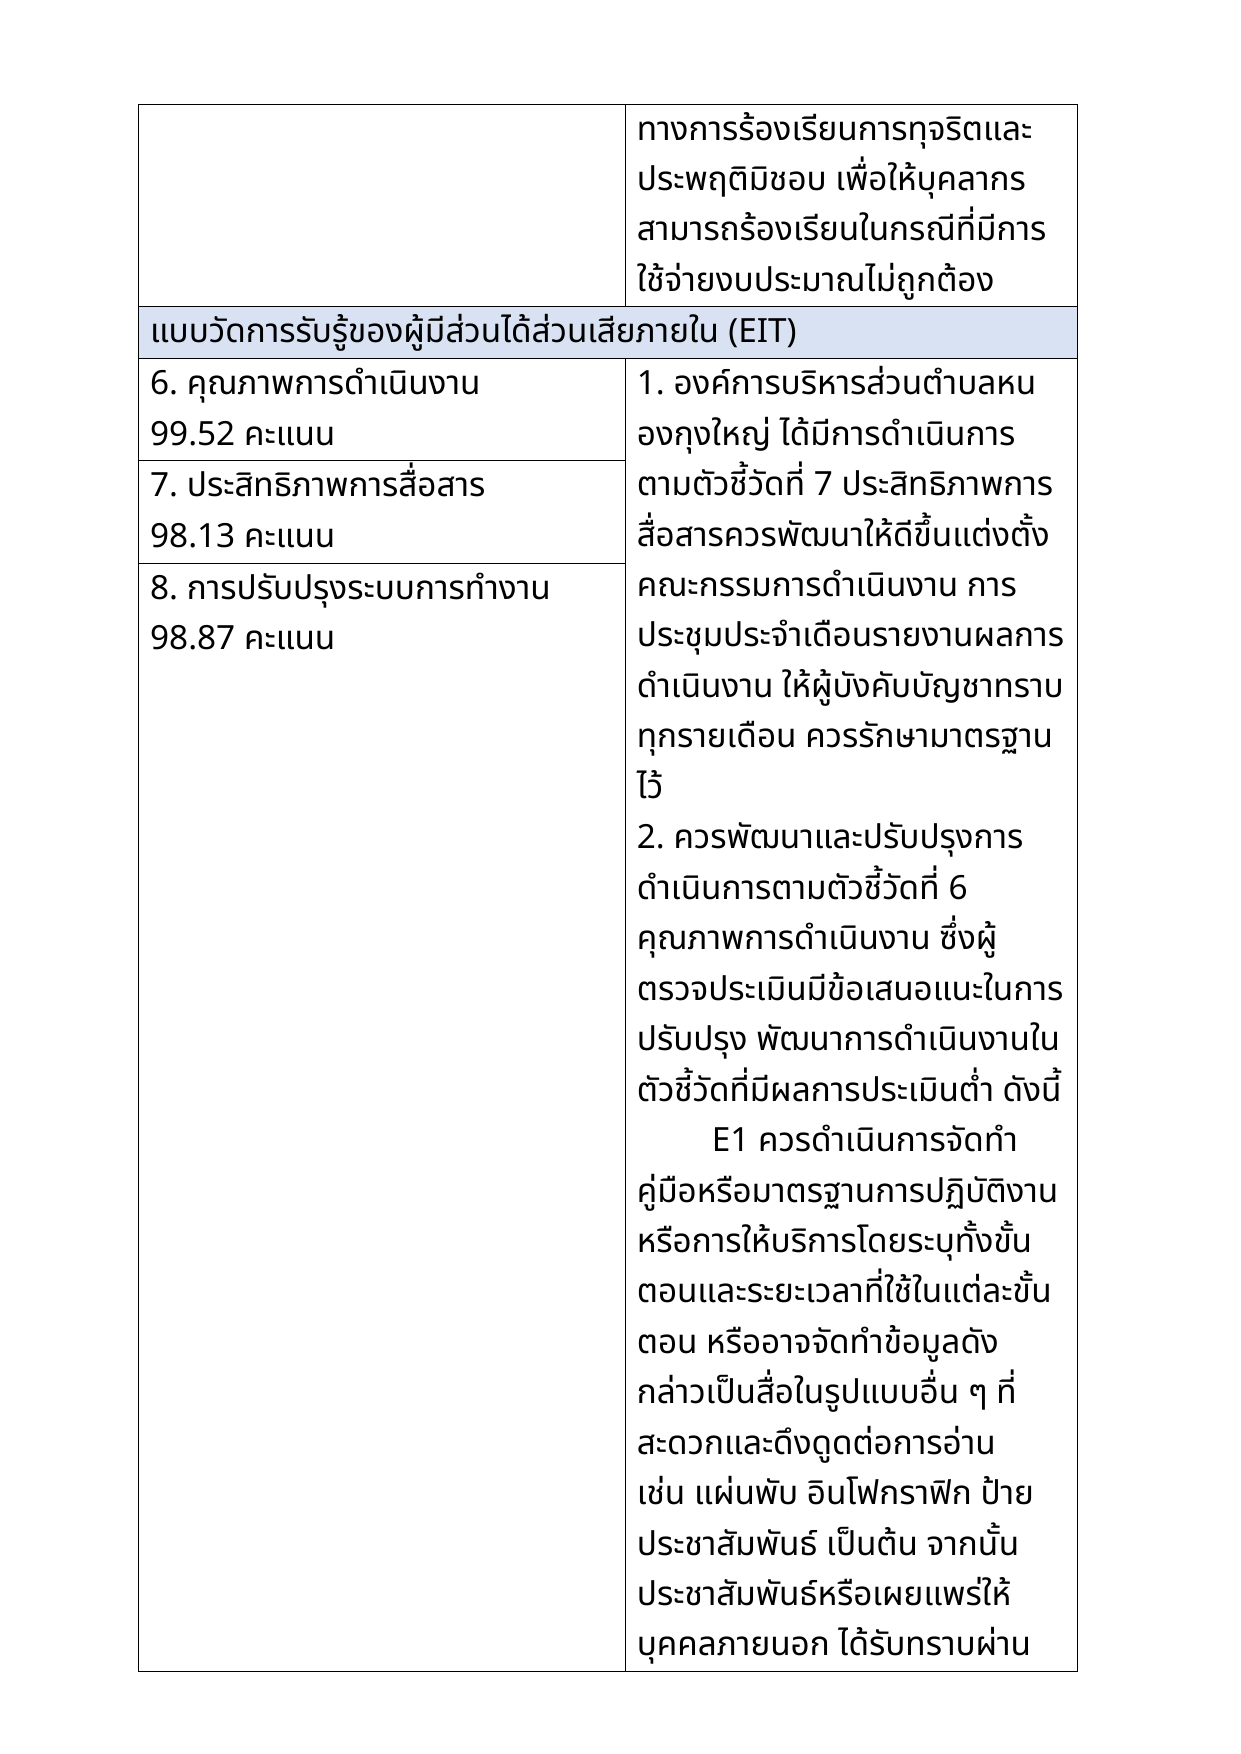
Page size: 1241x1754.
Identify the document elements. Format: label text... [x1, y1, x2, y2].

table_cell แบบวัดการรับรู้ของผู้มีส่วนได้ส่วนเสียภายใน (EIT) [139, 307, 1077, 358]
table_cell 6. คุณภาพการดำเนินงาน 99.52 คะแนน [139, 359, 625, 460]
table_cell 1. องค์การบริหารส่วนตำบลหนองกุงใหญ่ ได้มีการดำเนินการตามตัวชี้วัดที่ 7 ประสิทธิภาพการสื่อสารควรพัฒนาให้ดีขึ้นแต่งตั้งคณะกรรมการดำเนินงาน การประชุมประจำเดือนรายงานผลการดำเนินงาน ให้ผู้บังคับบัญชาทราบทุกรายเดือน ควรรักษามาตรฐานไว้ 2. ควรพัฒนาและปรับปรุงการดำเนินการตามตัวชี้วัดที่ 6 คุณภาพการดำเนินงาน ซึ่งผู้ตรวจประเมินมีข้อเสนอแนะในการปรับปรุง พัฒนาการดำเนินงานในตัวชี้วัดที่มีผลการประเมินต่ำ ดังนี้ E1 ควรดำเนินการจัดทำคู่มือหรือมาตรฐานการปฏิบัติงานหรือการให้บริการโดยระบุทั้งขั้นตอนและระยะเวลาที่ใช้ในแต่ละขั้นตอน หรืออาจจัดทำข้อมูลดังกล่าวเป็นสื่อในรูปแบบอื่น ๆ ที่สะดวกและดึงดูดต่อการอ่าน เช่น แผ่นพับ อินโฟกราฟิก ป้ายประชาสัมพันธ์ เป็นต้น จากนั้นประชาสัมพันธ์หรือเผยแพร่ให้ บุคคลภายนอก ได้รับทราบผ่านทางเครือข่ายออนไลน์ หรือประชาสัมพันธ์ ณ สถานที่ตั้งตามความเหมาะสม E2 ควรวิเคราะห์ว่าภารกิจหรือบริการใดภายในหน่วยงานที่เกิดการให้บริการแก่ผู้ที่มาติดต่อหรือรับบริการอย่างไม่เท่าเทียมกัน จากนั้นจึงพัฒนาช่องทางการให้บริการในรูปแบบออนไลน์ หรือE-Serviceเพื่อลดการใช้ดุลยพินิจหรือการเลือกปฏิบัติในภารกิจหรือบริการนั้น ๆ ซึ่งจะช่วยสร้างความเท่าเทียมในการดำเนินงานและช่วยให้เกิดความสะดวกรวดเร็วมากยิ่งขึ้น และควรระบุขั้นตอนการให้บริการไว้ในคู่มือหรือมาตรฐานการให้บริการ โดยละเอียด หรืออาจจัดทำเป็นสื่อรูปแบบต่าง ๆ เช่น แผ่นพับ อินโฟกราฟิก ป้ายประชาสัมพันธ์ เป็นต้น แล้วเผยแพร่ประชาสัมพันธ์ให้แก่บุคลากรภายในหน่วยงาน ได้รับทราบใน และถือปฏิบัติโดยเคร่งครัด E5 ควรเปิดโอกาสให้ประชาชนและบุคคลภายนอก เข้ามามีส่วนร่วมในการดำเนินงานตามภารกิผ่านการดำเนินการ โครงการหรือกิจกรรมต่าง ๆ อีกทั้ง หน่วยงานควรจัดทำและเผยแพร่ช่องทางการติดต่อ - สอบถามข้อมูล โดยมีลักษณะเป็นการสื่อสารสองทาง นอกจากนี้ หน่วยงานควรจัดทำและเผยแพร่ช่องทางการรับฟังความคิดเห็นด้วย [626, 359, 1077, 1671]
table_cell 7. ประสิทธิภาพการสื่อสาร 98.13 คะแนน [139, 461, 625, 562]
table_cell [139, 105, 625, 306]
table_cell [139, 564, 625, 1671]
